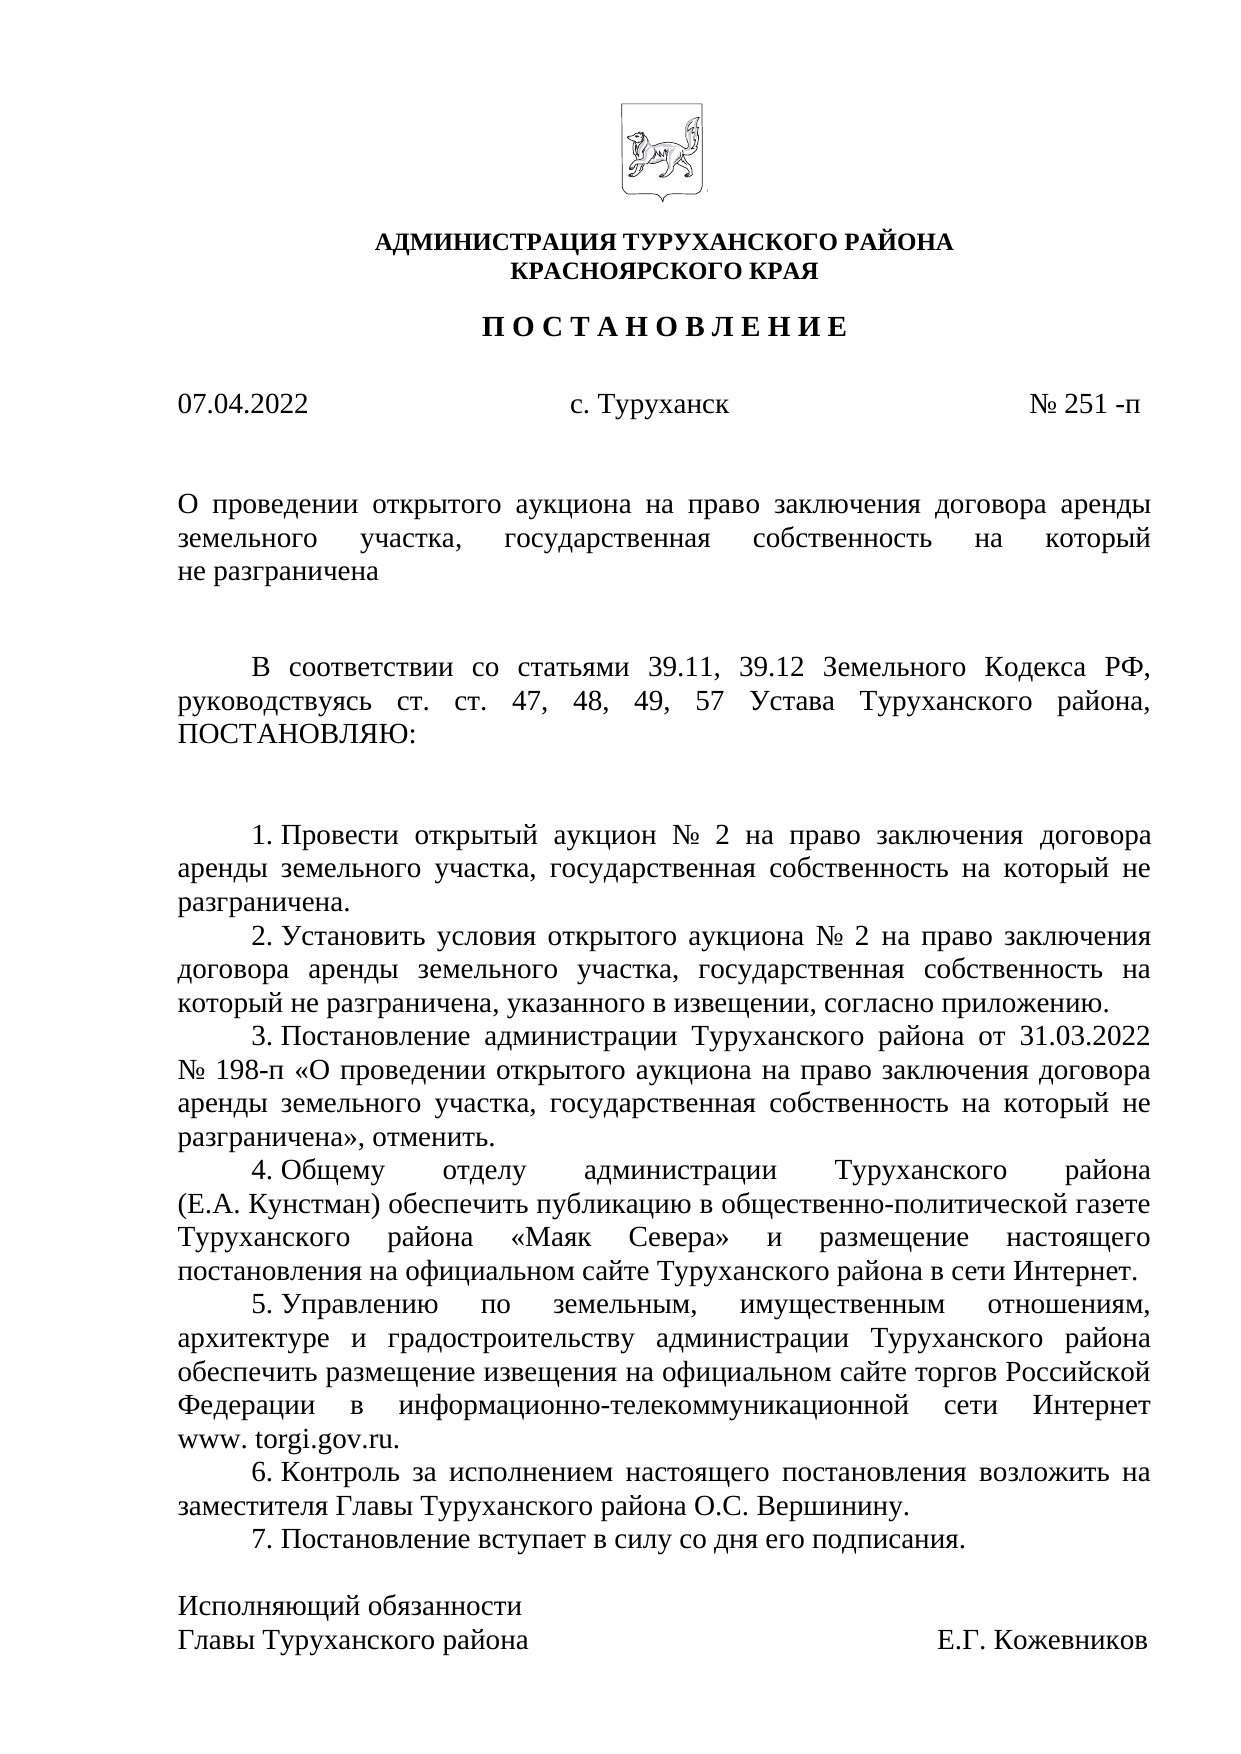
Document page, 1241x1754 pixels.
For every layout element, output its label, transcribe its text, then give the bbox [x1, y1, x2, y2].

text В соответствии со статьями 39.11, 39.12 Земельного Кодекса РФ, руководствуясь ст. ст. 47, 48, 49, 57 Устава Туруханского района, ПОСТАНОВЛЯЮ: [177, 649, 1152, 750]
table_header 07.04.2022 [163, 386, 428, 419]
text 7. Постановление вступает в силу со дня его подписания. [177, 1521, 1152, 1555]
text 1. Провести открытый аукцион № 2 на право заключения договора аренды земельного участка, государственная собственность на который не разграничена. [177, 817, 1152, 918]
text 4. Общему отделу администрации Туруханского района (Е.А. Кунстман) обеспечить публикацию в общественно-политической газете Туруханского района «Маяк Севера» и размещение настоящего постановления на официальном сайте Туруханского района в сети Интернет. [177, 1152, 1152, 1287]
text КРАСНОЯРСКОГО КРАЯ [177, 256, 1152, 285]
text 5. Управлению по земельным, имущественным отношениям, архитектуре и градостроительству администрации Туруханского района обеспечить размещение извещения на официальном сайте торгов Российской Федерации в информационно-телекоммуникационной сети Интернет www. torgi.gov.ru. [177, 1287, 1152, 1454]
table_header с. Туруханск [428, 386, 871, 419]
text 2. Установить условия открытого аукциона № 2 на право заключения договора аренды земельного участка, государственная собственность на который не разграничена, указанного в извещении, согласно приложению. [177, 918, 1152, 1018]
table_header № 251 -п [871, 386, 1152, 419]
text Исполняющий обязанности [177, 1588, 1152, 1622]
text АДМИНИСТРАЦИЯ ТУРУХАНСКОГО РАЙОНА [177, 227, 1152, 256]
text П О С Т А Н О В Л Е Н И Е [177, 309, 1152, 343]
text О проведении открытого аукциона на право заключения договора аренды земельного участка, государственная собственность на который не разграничена [177, 486, 1152, 587]
text 6. Контроль за исполнением настоящего постановления возложить на заместителя Главы Туруханского района О.С. Вершинину. [177, 1454, 1152, 1521]
text 3. Постановление администрации Туруханского района от 31.03.2022 № 198-п «О проведении открытого аукциона на право заключения договора аренды земельного участка, государственная собственность на который не разграничена», отменить. [177, 1018, 1152, 1152]
text Главы Туруханского района Е.Г. Кожевников [177, 1622, 1152, 1656]
